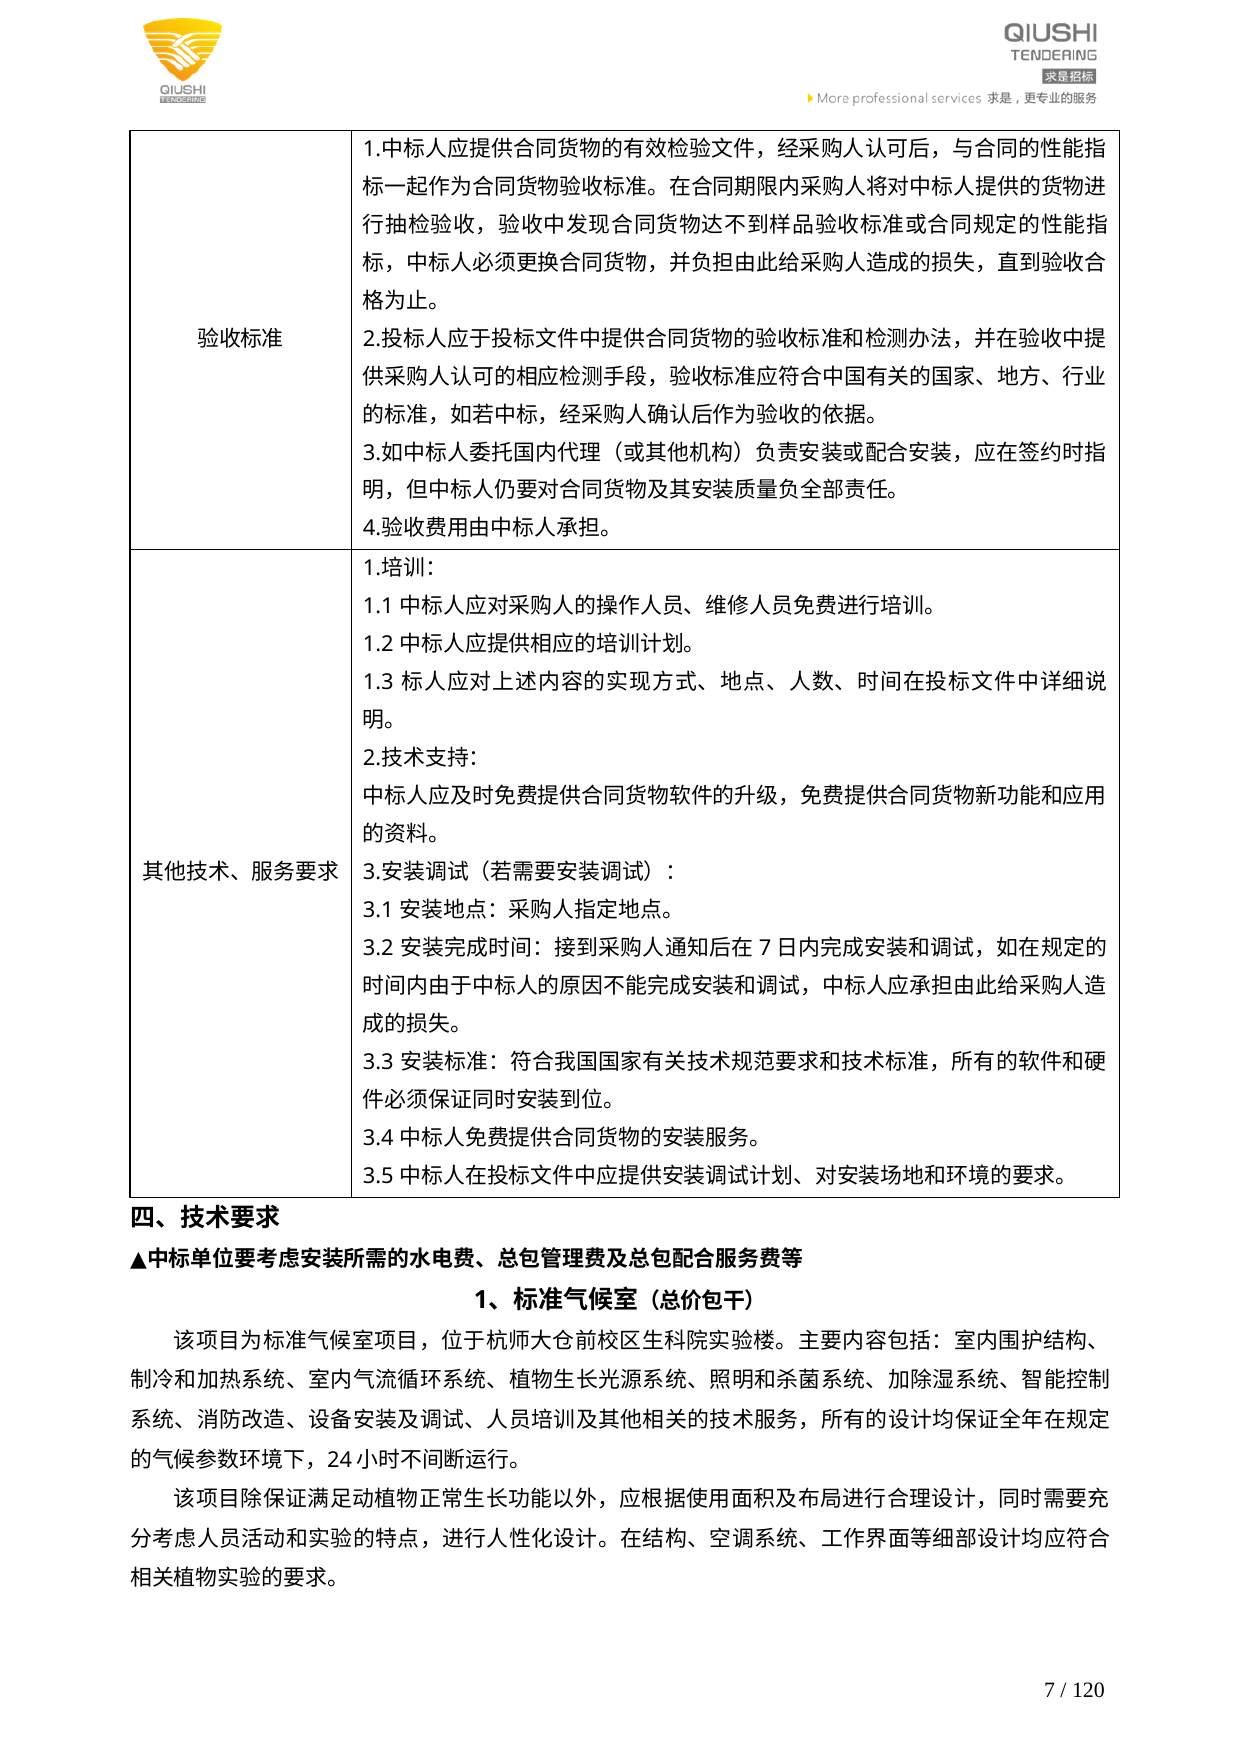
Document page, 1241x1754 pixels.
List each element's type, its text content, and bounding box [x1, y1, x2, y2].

text 该项目除保证满足动植物正常生长功能以外，应根据使用面积及布局进行合理设计，同时需要充分考虑人员活动和实验的特点，进行人性化设计。在结构、空调系统、工作界面等细部设计均应符合相关植物实验的要求。 [130, 1481, 1110, 1592]
text 1、标准气候室（总价包干） [130, 1279, 1110, 1316]
table_cell 验收标准 [131, 131, 351, 549]
table_cell 其他技术、服务要求 [131, 550, 351, 1197]
text ▲中标单位要考虑安装所需的水电费、总包管理费及总包配合服务费等 [130, 1241, 1110, 1273]
text 四、技术要求 [130, 1198, 1110, 1234]
table_cell 1.培训： 1.1 中标人应对采购人的操作人员、维修人员免费进行培训。 1.2 中标人应提供相应的培训计划。 1.3 标人应对上述内容的实现方式、地点、人数、时间在投标文件中详细说明。 2.技术支持： 中标人应及时免费提供合同货物软件的升级，免费提供合同货物新功能和应用的资料。 3.安装调试（若需要安装调试）： 3.1 安装地点：采购人指定地点。 3.2 安装完成时间：接到采购人通知后在7日内完成安装和调试，如在规定的时间内由于中标人的原因不能完成安装和调试，中标人应承担由此给采购人造成的损失。 3.3 安装标准：符合我国国家有关技术规范要求和技术标准，所有的软件和硬件必须保证同时安装到位。 3.4 中标人免费提供合同货物的安装服务。 3.5 中标人在投标文件中应提供安装调试计划、对安装场地和环境的要求。 [352, 550, 1119, 1197]
table_cell 1.中标人应提供合同货物的有效检验文件，经采购人认可后，与合同的性能指标一起作为合同货物验收标准。在合同期限内采购人将对中标人提供的货物进行抽检验收，验收中发现合同货物达不到样品验收标准或合同规定的性能指标，中标人必须更换合同货物，并负担由此给采购人造成的损失，直到验收合格为止。 2.投标人应于投标文件中提供合同货物的验收标准和检测办法，并在验收中提供采购人认可的相应检测手段，验收标准应符合中国有关的国家、地方、行业的标准，如若中标，经采购人确认后作为验收的依据。 3.如中标人委托国内代理（或其他机构）负责安装或配合安装，应在签约时指明，但中标人仍要对合同货物及其安装质量负全部责任。 4.验收费用由中标人承担。 [352, 131, 1119, 549]
text 该项目为标准气候室项目，位于杭师大仓前校区生科院实验楼。主要内容包括：室内围护结构、制冷和加热系统、室内气流循环系统、植物生长光源系统、照明和杀菌系统、加除湿系统、智能控制系统、消防改造、设备安装及调试、人员培训及其他相关的技术服务，所有的设计均保证全年在规定的气候参数环境下，24小时不间断运行。 [130, 1323, 1110, 1473]
picture [129, 3, 1112, 117]
